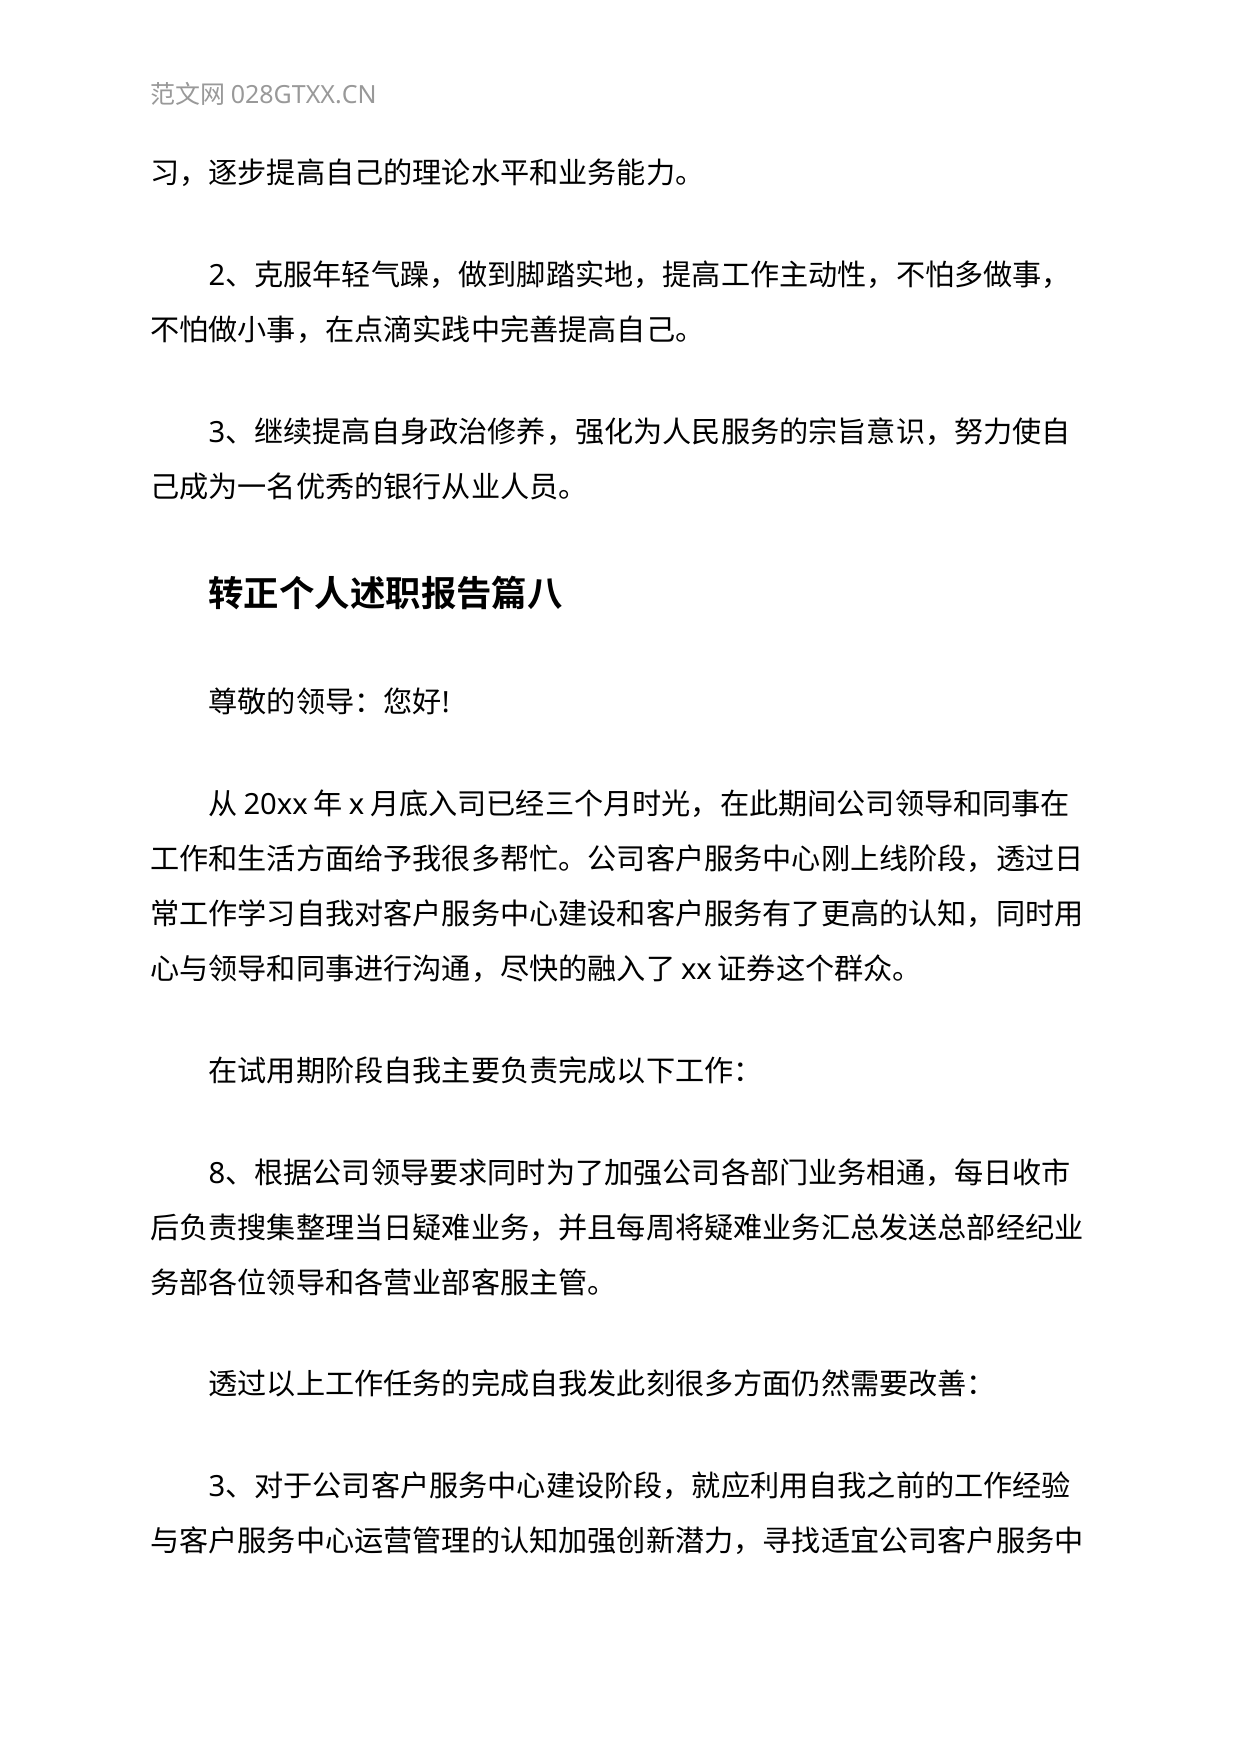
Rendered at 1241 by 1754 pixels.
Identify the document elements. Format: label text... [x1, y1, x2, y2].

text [150, 150, 1090, 192]
text 2、克服年轻气躁，做到脚踏实地，提高工作主动性，不怕多做事，不怕做小事，在点滴实践中完善提高自己。 [150, 252, 1090, 349]
text 8、根据公司领导要求同时为了加强公司各部门业务相通，每日收市后负责搜集整理当日疑难业务，并且每周将疑难业务汇总发送总部经纪业务部各位领导和各营业部客服主管。 [150, 1149, 1090, 1301]
text 尊敬的领导：您好! [150, 679, 1090, 721]
text 转正个人述职报告篇八 [150, 565, 1090, 617]
text 3、继续提高自身政治修养，强化为人民服务的宗旨意识，努力使自己成为一名优秀的银行从业人员。 [150, 408, 1090, 506]
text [150, 1463, 1090, 1560]
text 透过以上工作任务的完成自我发此刻很多方面仍然需要改善： [150, 1361, 1090, 1403]
text 在试用期阶段自我主要负责完成以下工作： [150, 1047, 1090, 1090]
text 从20xx年x月底入司已经三个月时光，在此期间公司领导和同事在工作和生活方面给予我很多帮忙。公司客户服务中心刚上线阶段，透过日常工作学习自我对客户服务中心建设和客户服务有了更高的认知，同时用心与领导和同事进行沟通，尽快的融入了xx证券这个群众。 [150, 781, 1090, 988]
